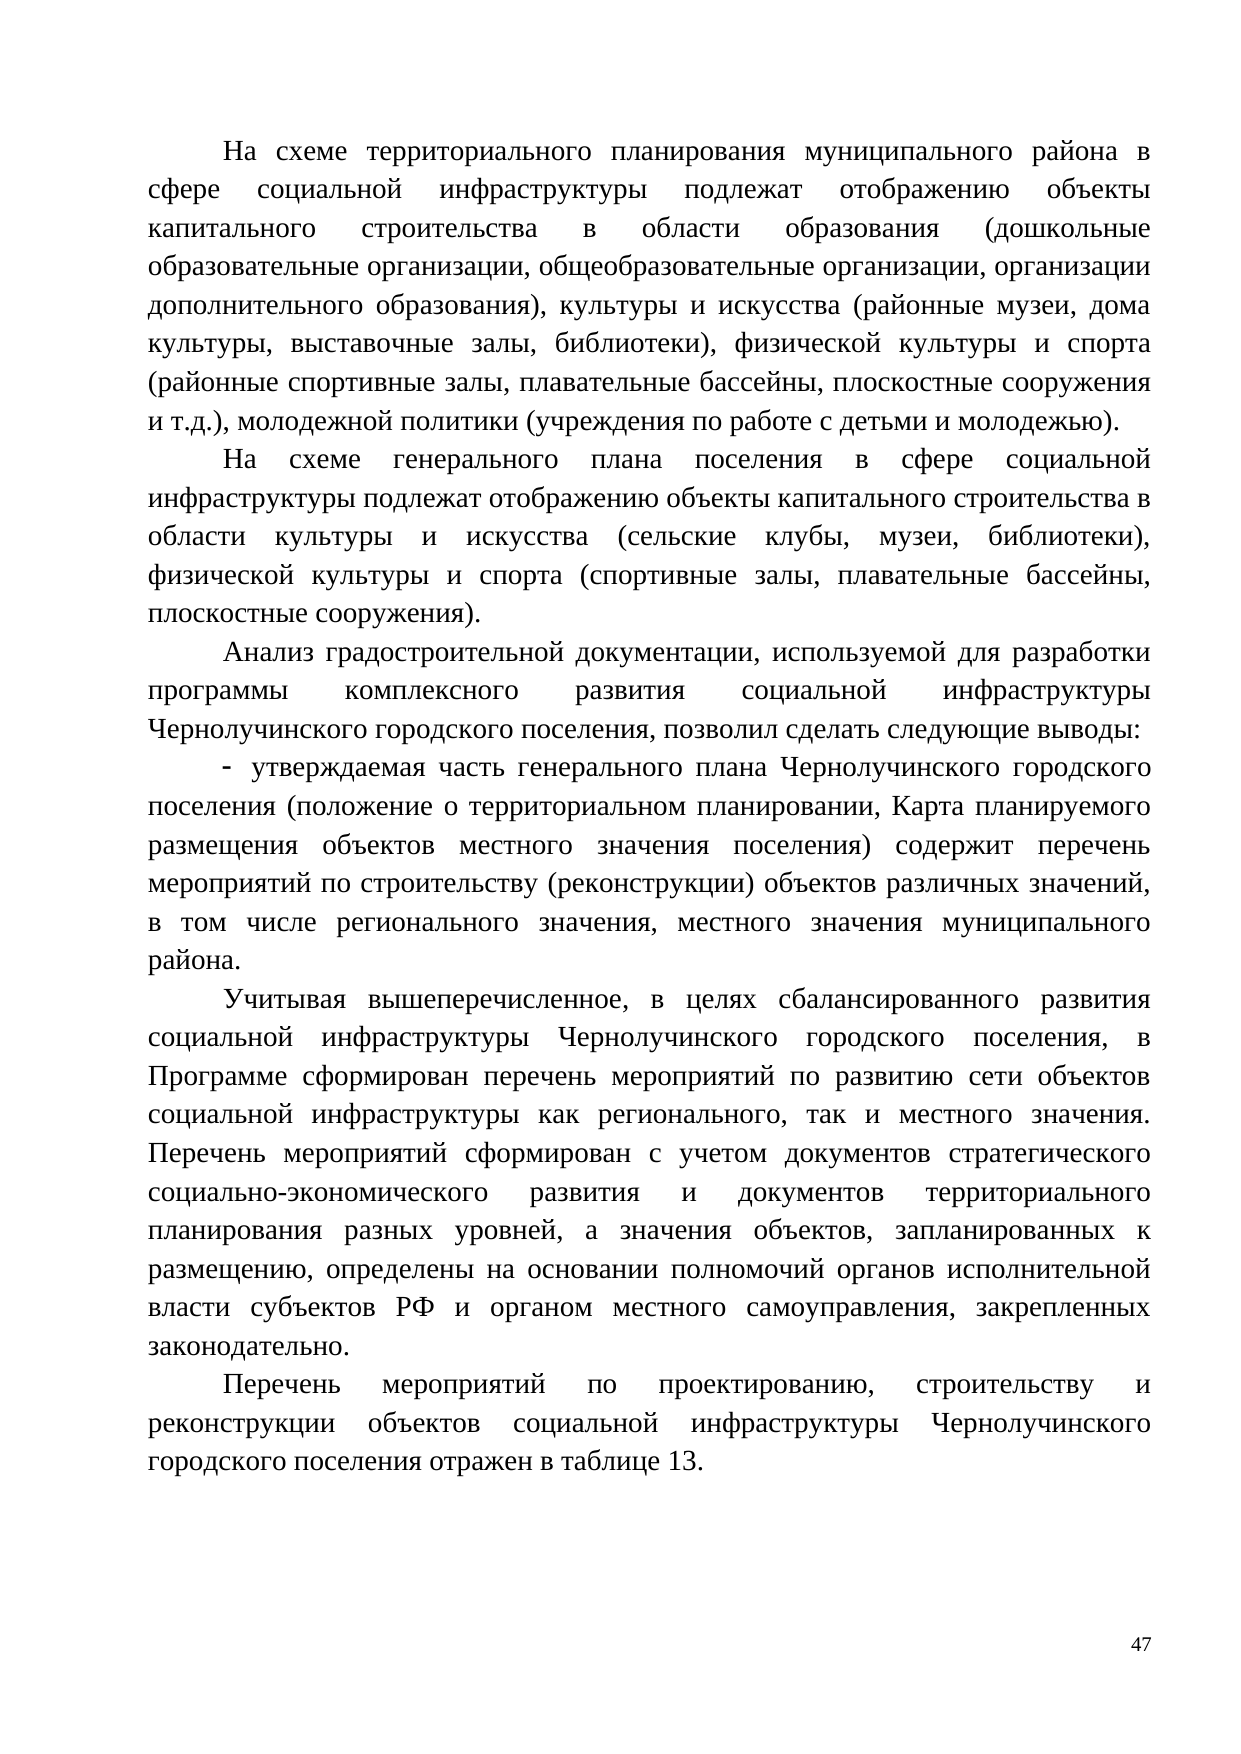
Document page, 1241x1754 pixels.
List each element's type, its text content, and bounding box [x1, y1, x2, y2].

list утверждаемая часть генерального плана Чернолучинского городского поселения (положение о территориальном планировании, Карта планируемого размещения объектов местного значения поселения) содержит перечень мероприятий по строительству (реконструкции) объектов различных значений, в том числе регионального значения, местного значения муниципального района. [148, 749, 1152, 976]
list На схеме генерального плана поселения в сфере социальной инфраструктуры подлежат отображению объекты капитального строительства в области культуры и искусства (сельские клубы, музеи, библиотеки), физической культуры и спорта (спортивные залы, плавательные бассейны, плоскостные сооружения). [148, 441, 1152, 629]
list Анализ градостроительной документации, используемой для разработки программы комплексного развития социальной инфраструктуры Чернолучинского городского поселения, позволил сделать следующие выводы: [148, 634, 1152, 744]
list Учитывая вышеперечисленное, в целях сбалансированного развития социальной инфраструктуры Чернолучинского городского поселения, в Программе сформирован перечень мероприятий по развитию сети объектов социальной инфраструктуры как регионального, так и местного значения. Перечень мероприятий сформирован с учетом документов стратегического социально-экономического развития и документов территориального планирования разных уровней, а значения объектов, запланированных к размещению, определены на основании полномочий органов исполнительной власти субъектов РФ и органом местного самоуправления, закрепленных законодательно. [148, 981, 1152, 1361]
list Перечень мероприятий по проектированию, строительству и реконструкции объектов социальной инфраструктуры Чернолучинского городского поселения отражен в таблице 13. [148, 1366, 1152, 1477]
list На схеме территориального планирования муниципального района в сфере социальной инфраструктуры подлежат отображению объекты капитального строительства в области образования (дошкольные образовательные организации, общеобразовательные организации, организации дополнительного образования), культуры и искусства (районные музеи, дома культуры, выставочные залы, библиотеки), физической культуры и спорта (районные спортивные залы, плавательные бассейны, плоскостные сооружения и т.д.), молодежной политики (учреждения по работе с детьми и молодежью). [148, 133, 1152, 436]
